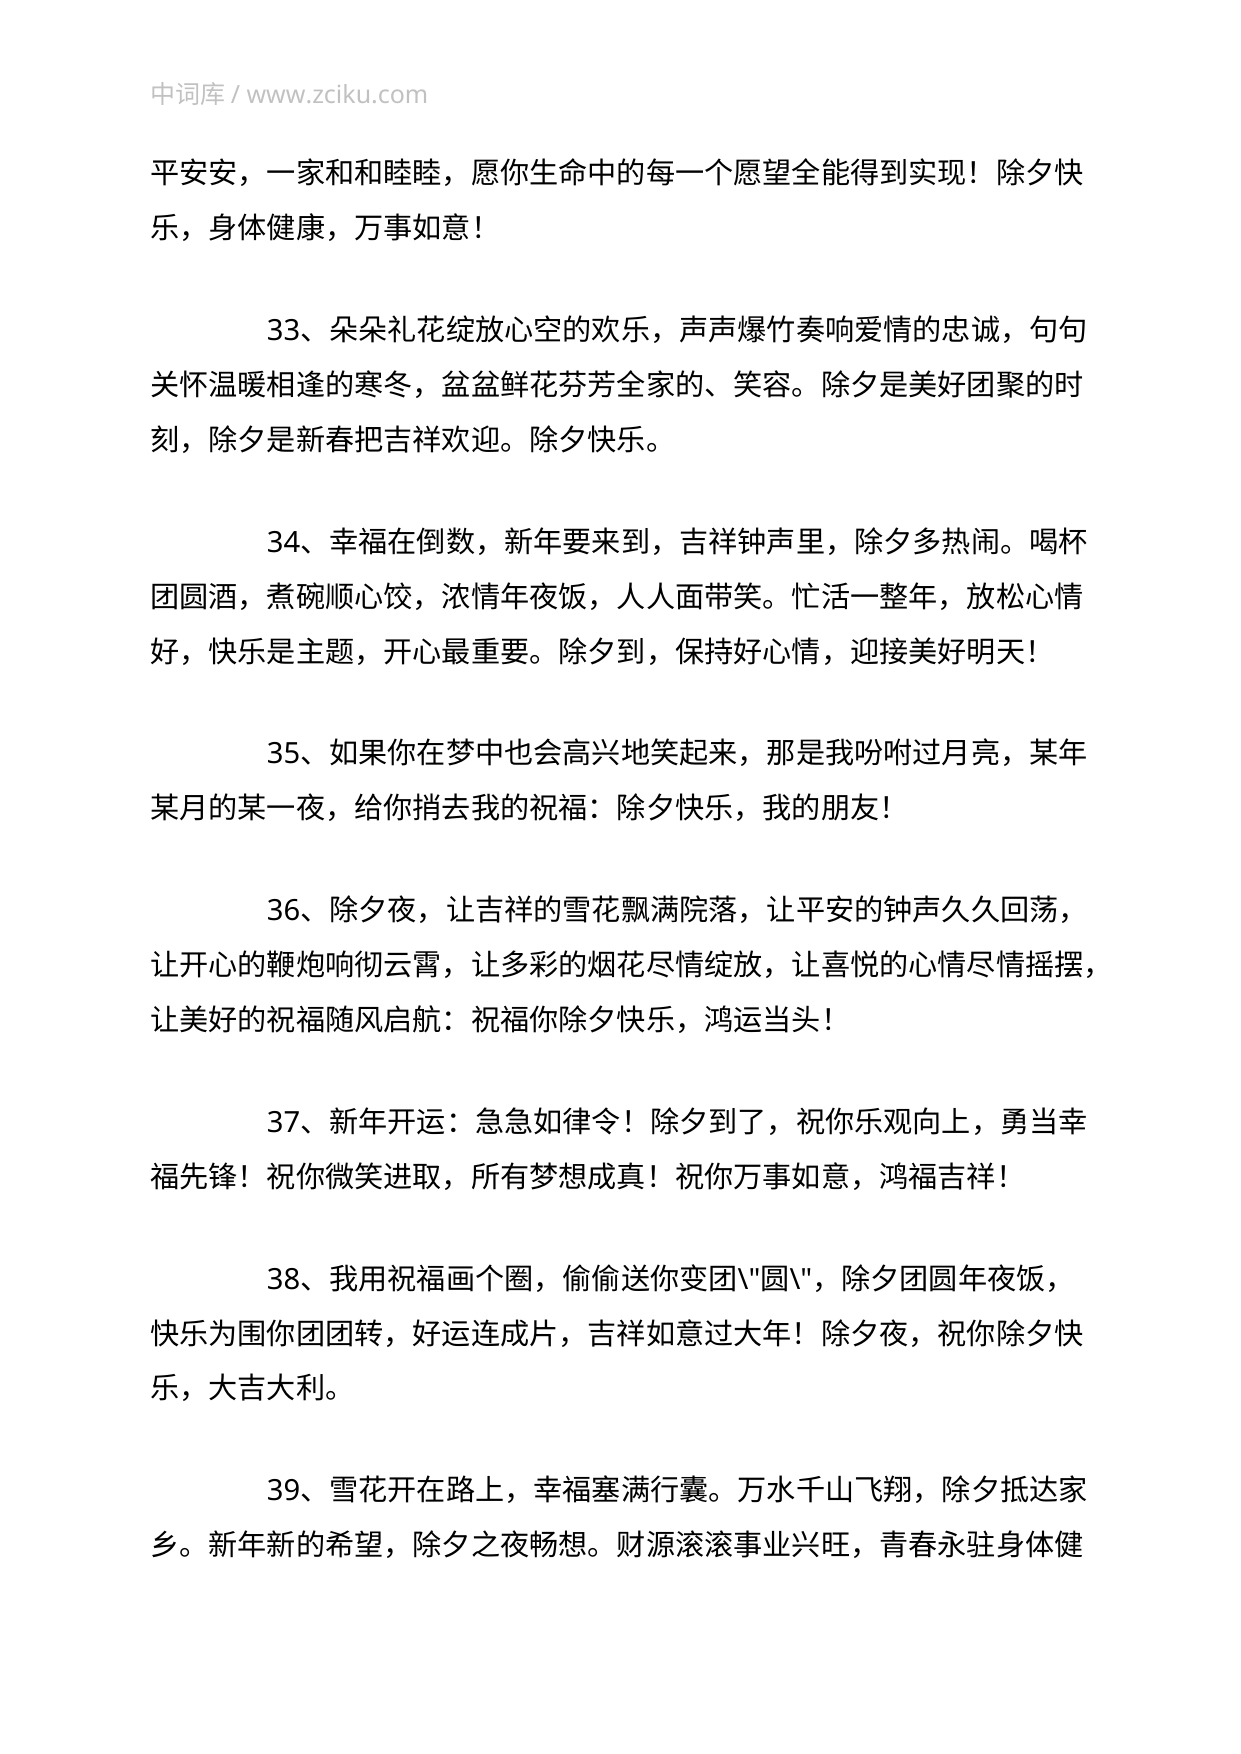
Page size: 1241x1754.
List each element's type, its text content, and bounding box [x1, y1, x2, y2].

text 37、新年开运：急急如律令！除夕到了，祝你乐观向上，勇当幸福先锋！祝你微笑进取，所有梦想成真！祝你万事如意，鸿福吉祥！ [150, 1098, 1090, 1196]
text 34、幸福在倒数，新年要来到，吉祥钟声里，除夕多热闹。喝杯团圆酒，煮碗顺心饺，浓情年夜饭，人人面带笑。忙活一整年，放松心情好，快乐是主题，开心最重要。除夕到，保持好心情，迎接美好明天！ [150, 518, 1090, 671]
text 33、朵朵礼花绽放心空的欢乐，声声爆竹奏响爱情的忠诚，句句关怀温暖相逢的寒冬，盆盆鲜花芬芳全家的、笑容。除夕是美好团聚的时刻，除夕是新春把吉祥欢迎。除夕快乐。 [150, 307, 1090, 459]
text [150, 1467, 1090, 1564]
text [150, 150, 1090, 247]
text 35、如果你在梦中也会高兴地笑起来，那是我吩咐过月亮，某年某月的某一夜，给你捎去我的祝福：除夕快乐，我的朋友！ [150, 730, 1090, 827]
text 36、除夕夜，让吉祥的雪花飘满院落，让平安的钟声久久回荡，让开心的鞭炮响彻云霄，让多彩的烟花尽情绽放，让喜悦的心情尽情摇摆，让美好的祝福随风启航：祝福你除夕快乐，鸿运当头！ [150, 887, 1090, 1039]
text 38、我用祝福画个圈，偷偷送你变团\"圆\"，除夕团圆年夜饭，快乐为围你团团转，好运连成片，吉祥如意过大年！除夕夜，祝你除夕快乐，大吉大利。 [150, 1255, 1090, 1407]
